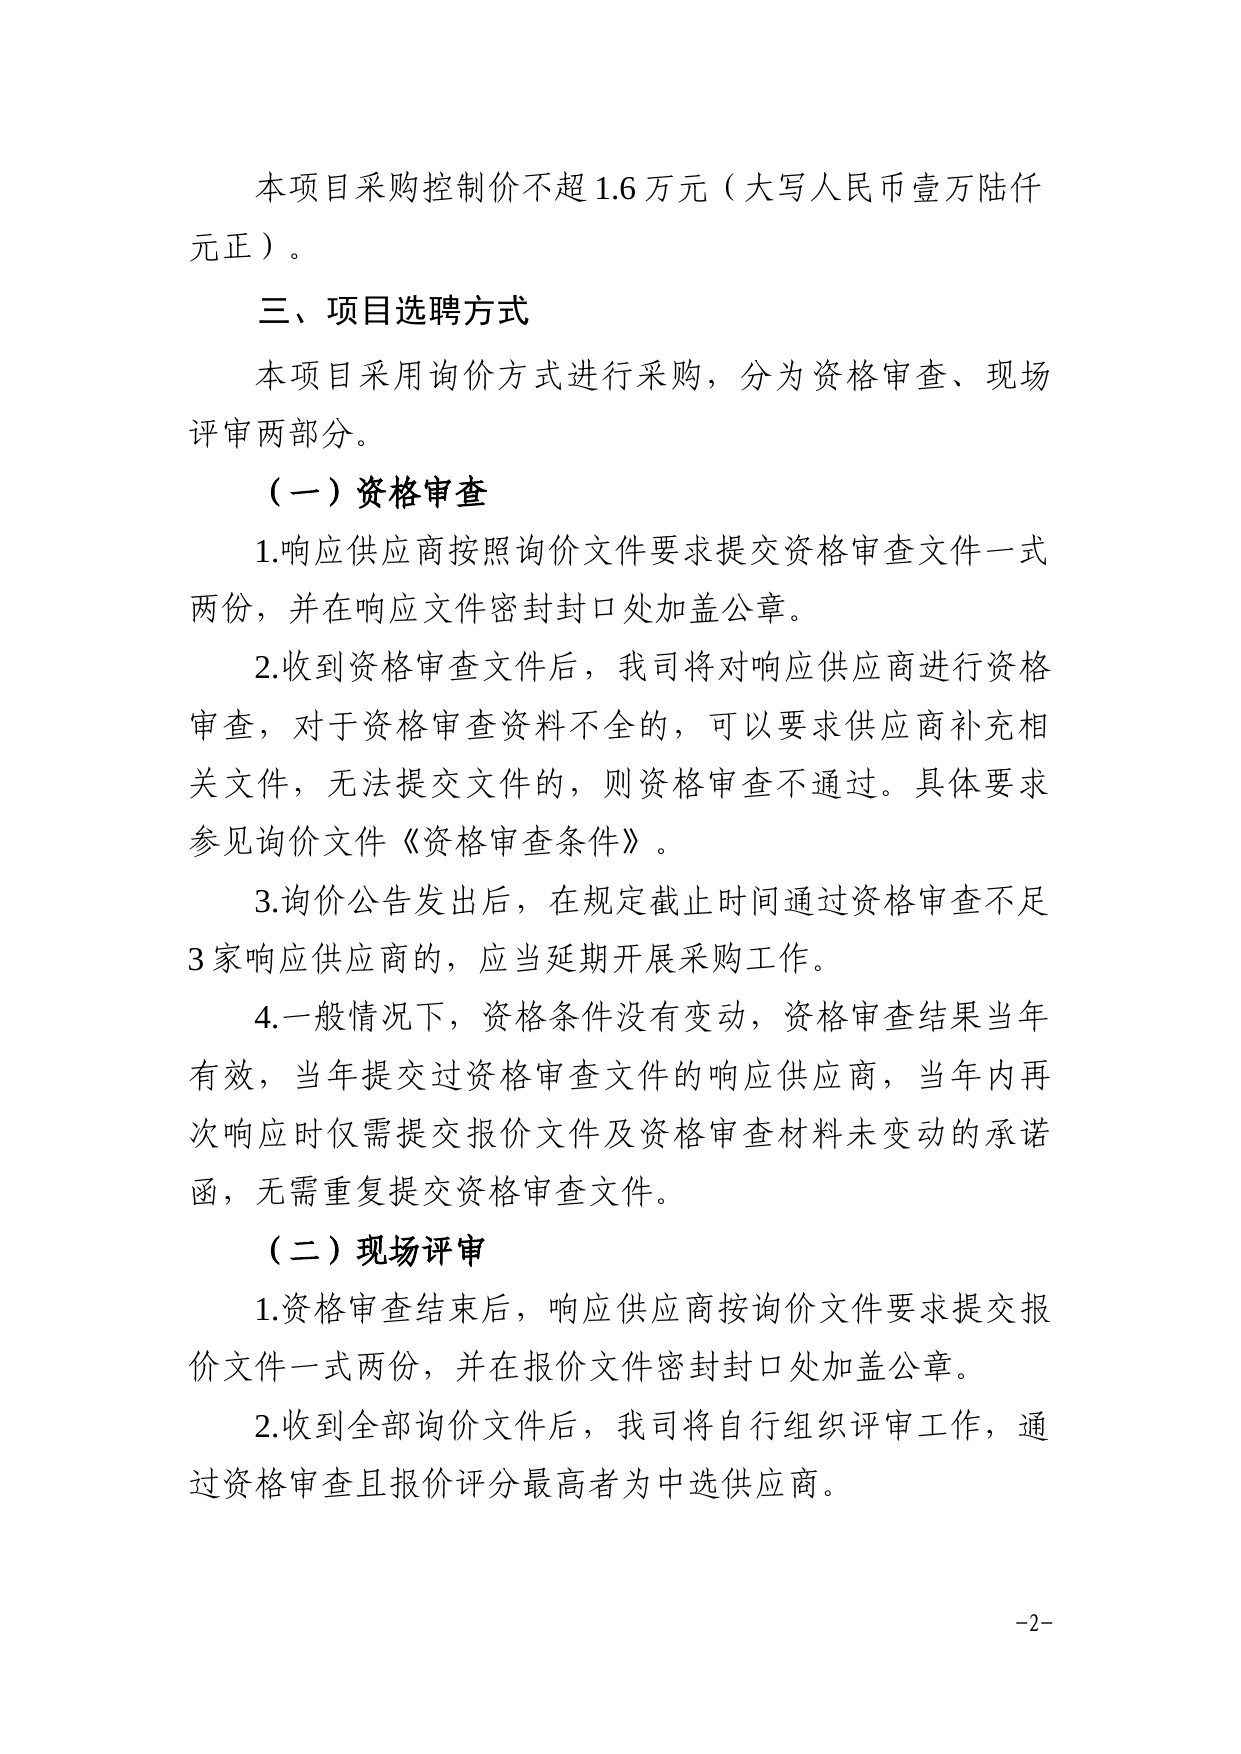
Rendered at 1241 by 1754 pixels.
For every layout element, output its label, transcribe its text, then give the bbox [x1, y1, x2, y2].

list 本项目采用询价方式进行采购，分为资格审查、现场评审两部分。 [187, 341, 1053, 457]
text 2.收到全部询价文件后，我司将自行组织评审工作，通过资格审查且报价评分最高者为中选供应商。 [187, 1391, 1053, 1507]
list 1.资格审查结束后，响应供应商按询价文件要求提交报价文件一式两份，并在报价文件密封封口处加盖公章。 [187, 1274, 1053, 1391]
list 2.收到资格审查文件后，我司将对响应供应商进行资格审查，对于资格审查资料不全的，可以要求供应商补充相关文件，无法提交文件的，则资格审查不通过。具体要求参见询价文件《资格审查条件》。 [187, 632, 1053, 866]
text 3.询价公告发出后，在规定截止时间通过资格审查不足3家响应供应商的，应当延期开展采购工作。 [187, 866, 1053, 982]
text 4.一般情况下，资格条件没有变动，资格审查结果当年有效，当年提交过资格审查文件的响应供应商，当年内再次响应时仅需提交报价文件及资格审查材料未变动的承诺函，无需重复提交资格审查文件。 [187, 982, 1053, 1216]
list 本项目采购控制价不超1.6万元（大写人民币壹万陆仟元正）。 [187, 153, 1053, 270]
text 三、项目选聘方式 [187, 276, 1053, 334]
list 1.响应供应商按照询价文件要求提交资格审查文件一式两份，并在响应文件密封封口处加盖公章。 [187, 516, 1053, 632]
list （二）现场评审 [187, 1216, 1053, 1274]
list （一）资格审查 [187, 457, 1053, 516]
